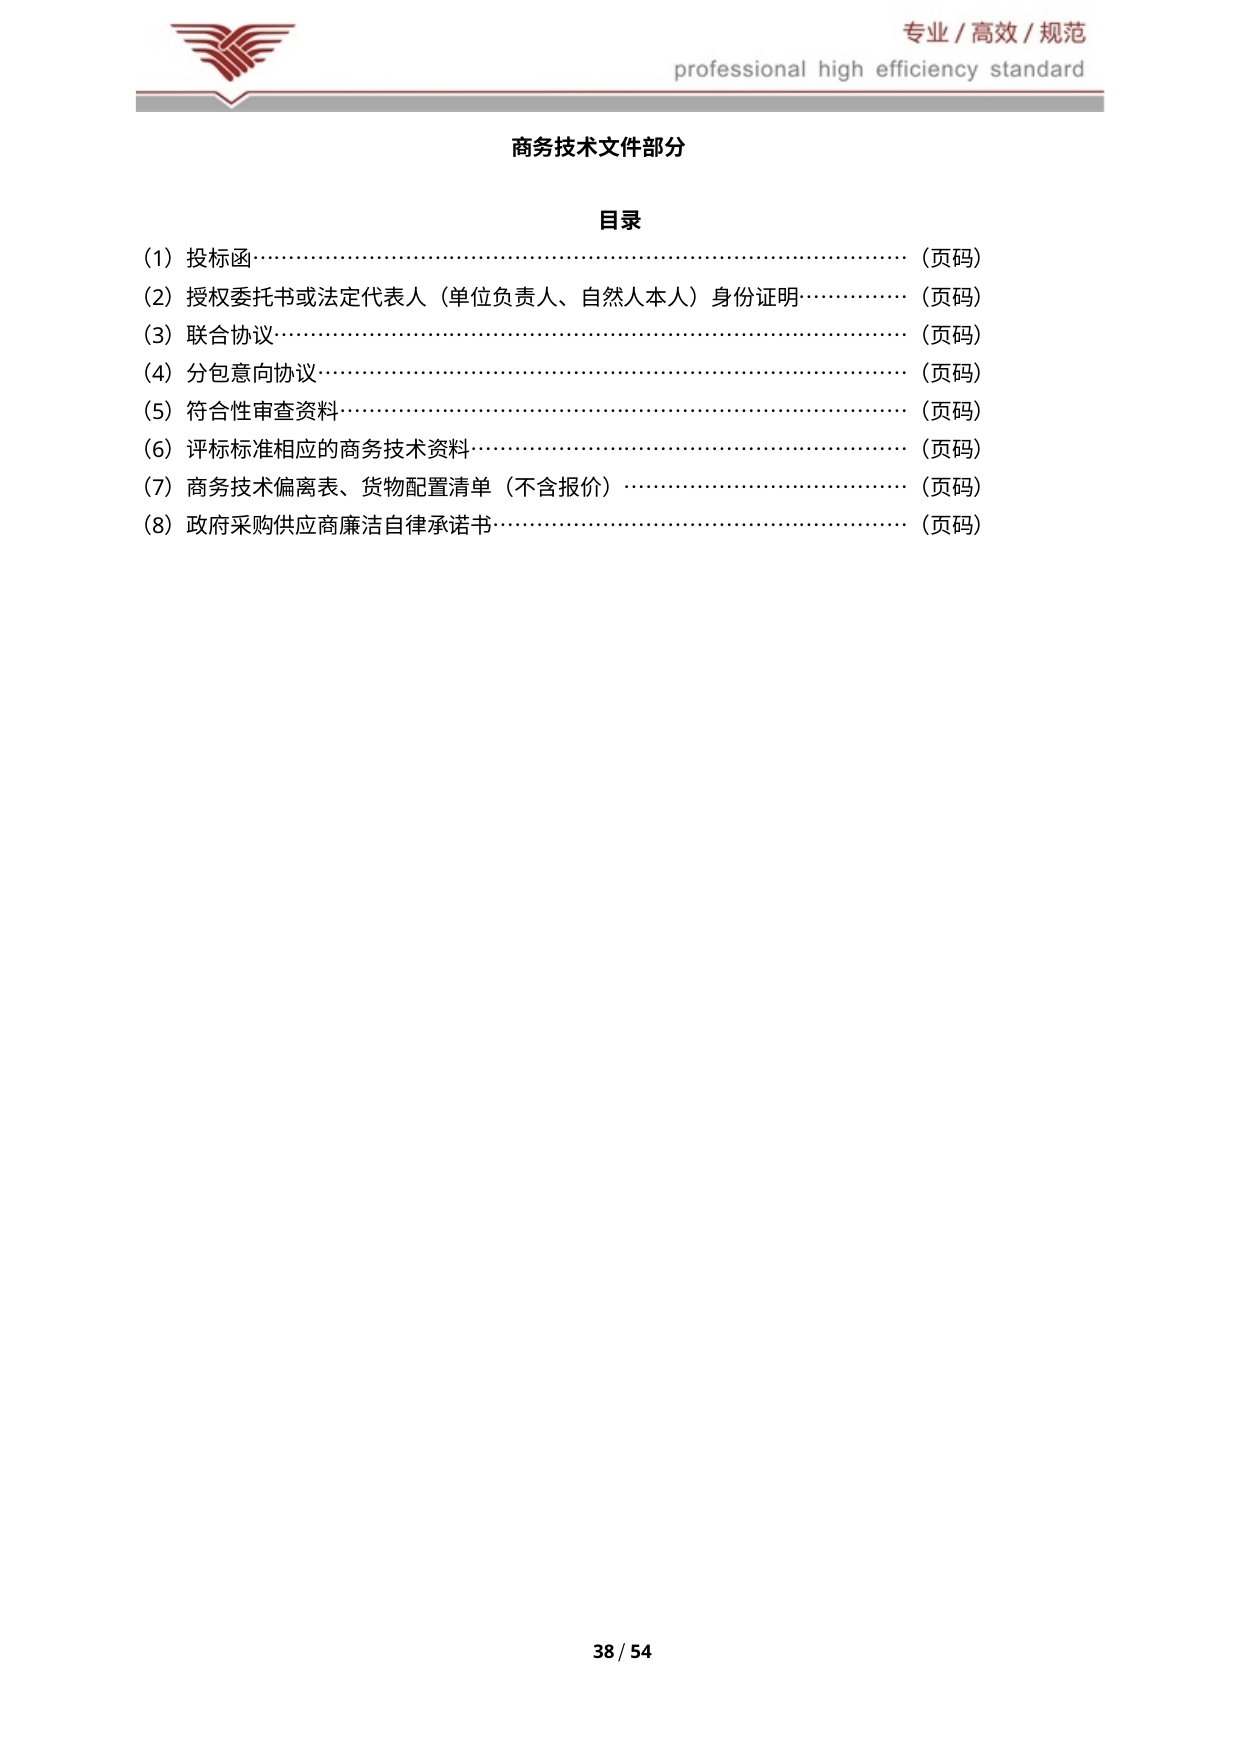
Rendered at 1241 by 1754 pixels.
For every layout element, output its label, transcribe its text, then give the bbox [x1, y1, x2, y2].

text （3）联合协议……………………………………………………………………………（页码） [130, 318, 1110, 349]
text （4）分包意向协议………………………………………………………………………（页码） [130, 356, 1110, 388]
text （7）商务技术偏离表、货物配置清单（不含报价）…………………………………（页码） [130, 470, 1110, 502]
picture [135, 0, 1105, 112]
text （6）评标标准相应的商务技术资料……………………………………………………（页码） [130, 432, 1110, 464]
text （5）符合性审查资料……………………………………………………………………（页码） [130, 394, 1110, 426]
text 目录 [130, 203, 1110, 235]
text （1）投标函………………………………………………………………………………（页码） [130, 241, 1110, 273]
text （8）政府采购供应商廉洁自律承诺书…………………………………………………（页码） [130, 508, 1110, 540]
text 商务技术文件部分 [130, 130, 1067, 162]
text （2）授权委托书或法定代表人（单位负责人、自然人本人）身份证明……………（页码） [130, 279, 1110, 311]
